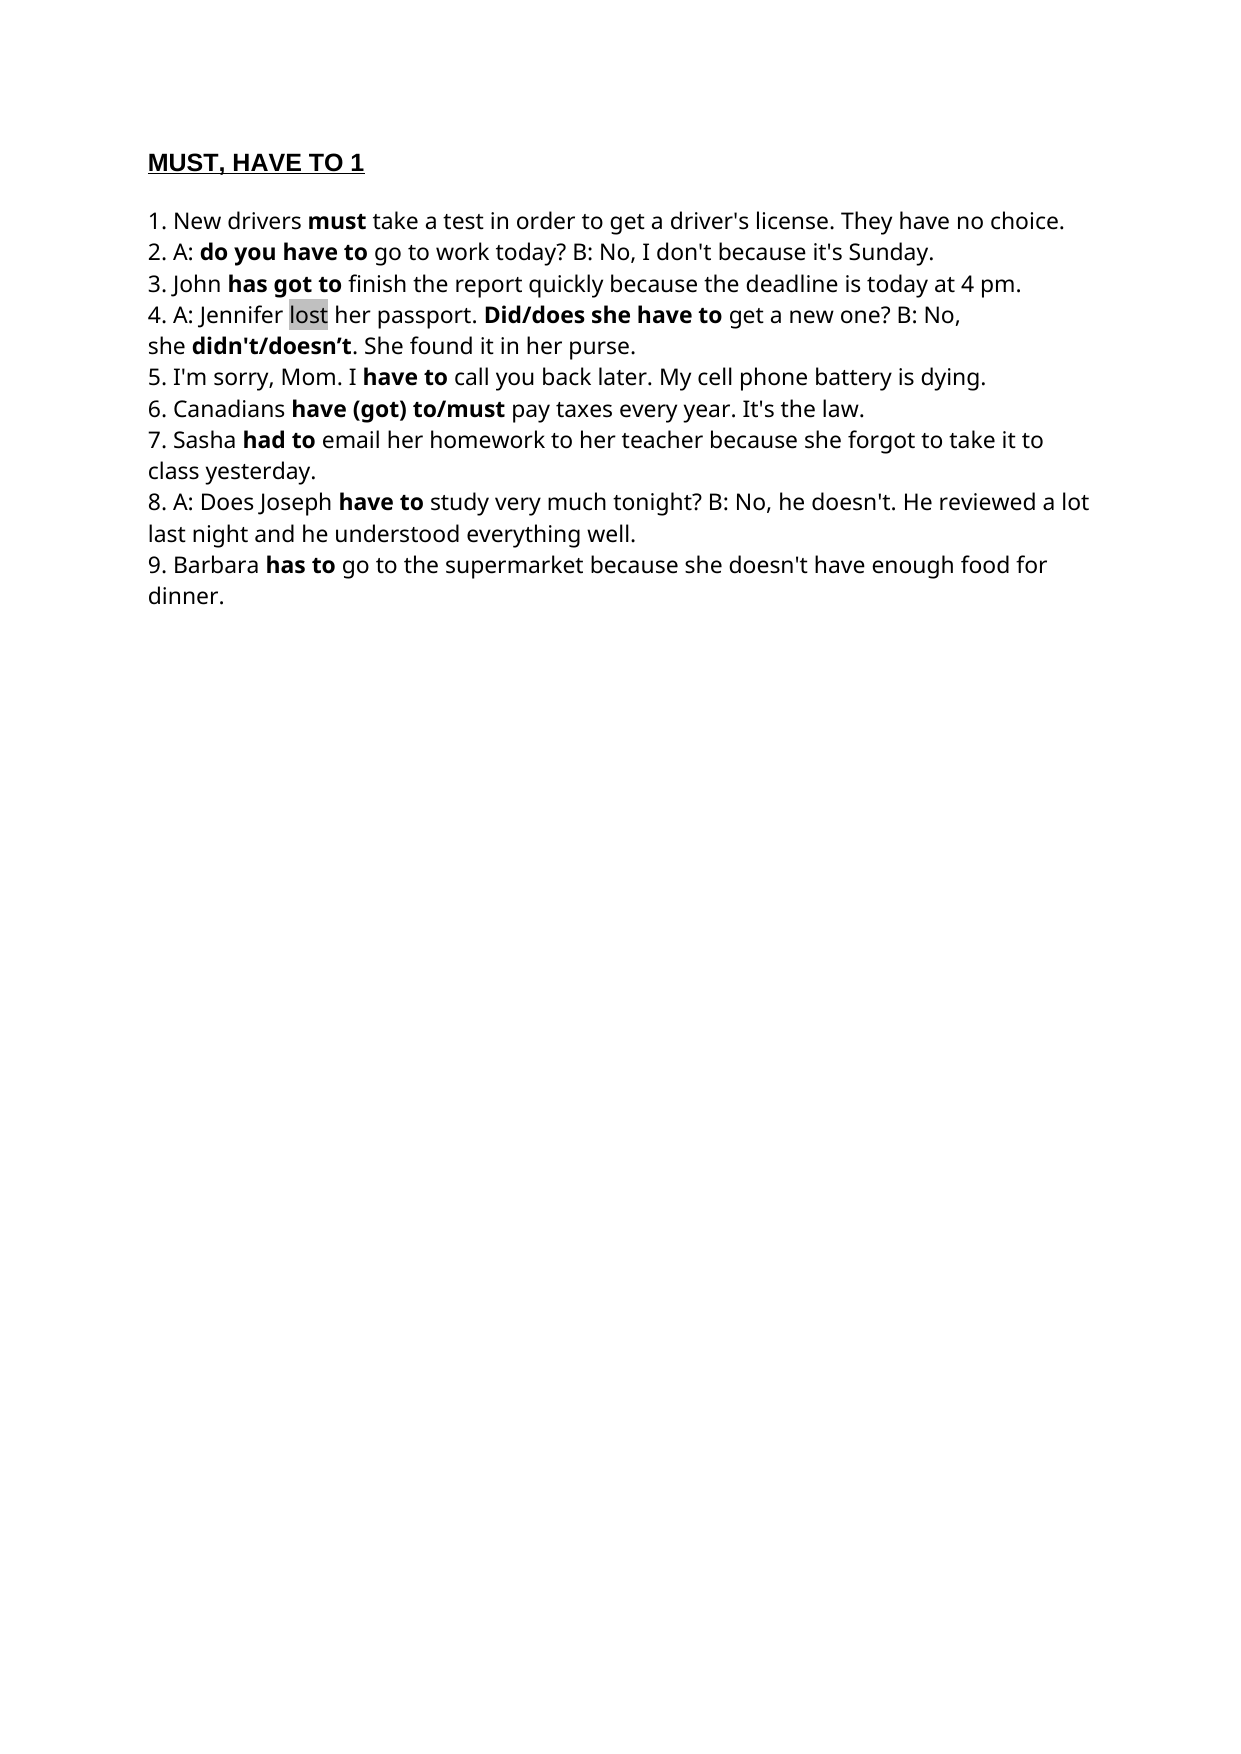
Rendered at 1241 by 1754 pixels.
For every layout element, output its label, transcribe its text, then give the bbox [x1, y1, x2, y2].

text MUST, HAVE TO 1 [148, 148, 1093, 176]
text 1. New drivers must take a test in order to get a driver's license. They have no choice. 2. A: do you have to go to work today? B: No, I don't because it's Sunday. 3. John has got to finish the report quickly because the deadline is today at 4 pm. 4. A: Jennifer lost her passport. Did/does she have to get a new one? B: No, she didn't/doesn’t. She found it in her purse. 5. I'm sorry, Mom. I have to call you back later. My cell phone battery is dying. 6. Canadians have (got) to/must pay taxes every year. It's the law. 7. Sasha had to email her homework to her teacher because she forgot to take it to class yesterday. 8. A: Does Joseph have to study very much tonight? B: No, he doesn't. He reviewed a lot last night and he understood everything well. 9. Barbara has to go to the supermarket because she doesn't have enough food for dinner. [224, 205, 1093, 611]
